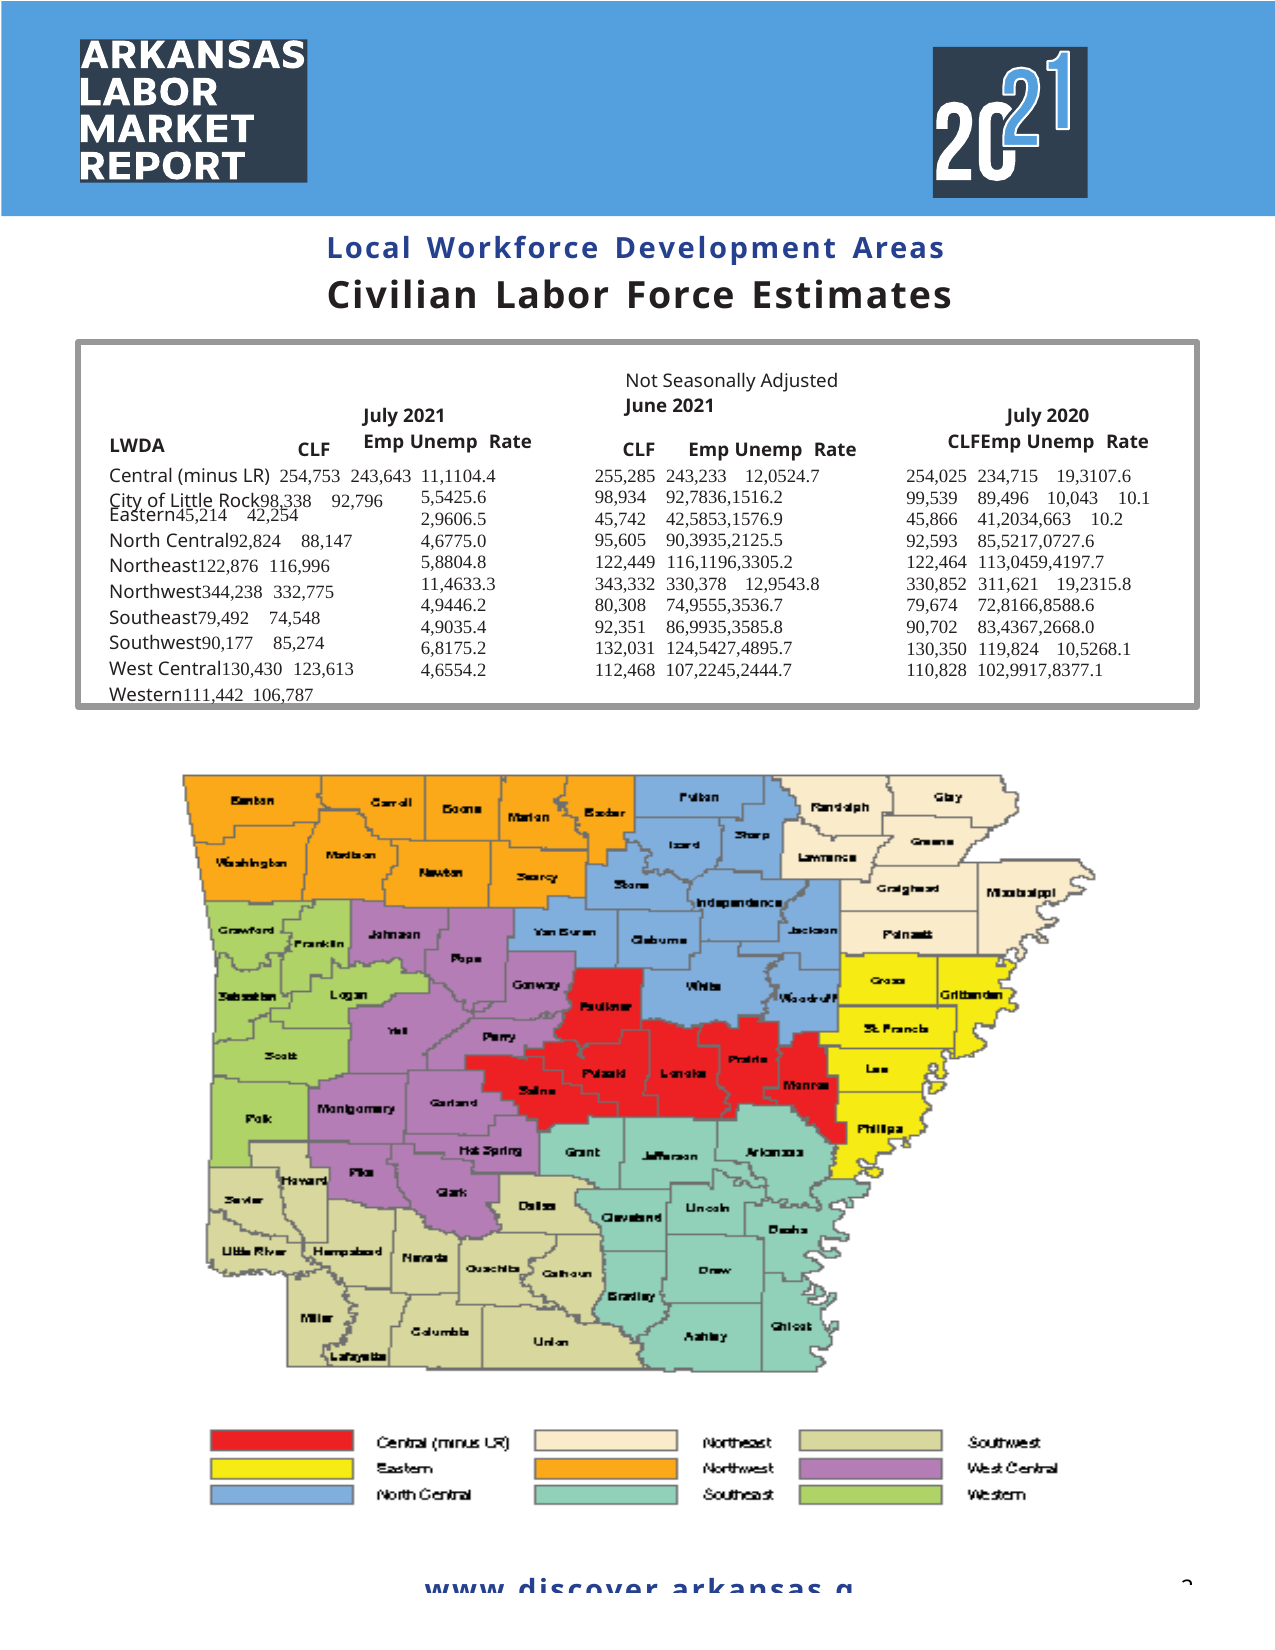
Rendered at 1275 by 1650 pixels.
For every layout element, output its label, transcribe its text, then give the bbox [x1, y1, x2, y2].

subtitle Local Workforce Development Areas [196, 227, 1081, 267]
text Civilian Labor Force Estimates [196, 268, 1082, 319]
picture [145, 718, 1117, 1532]
